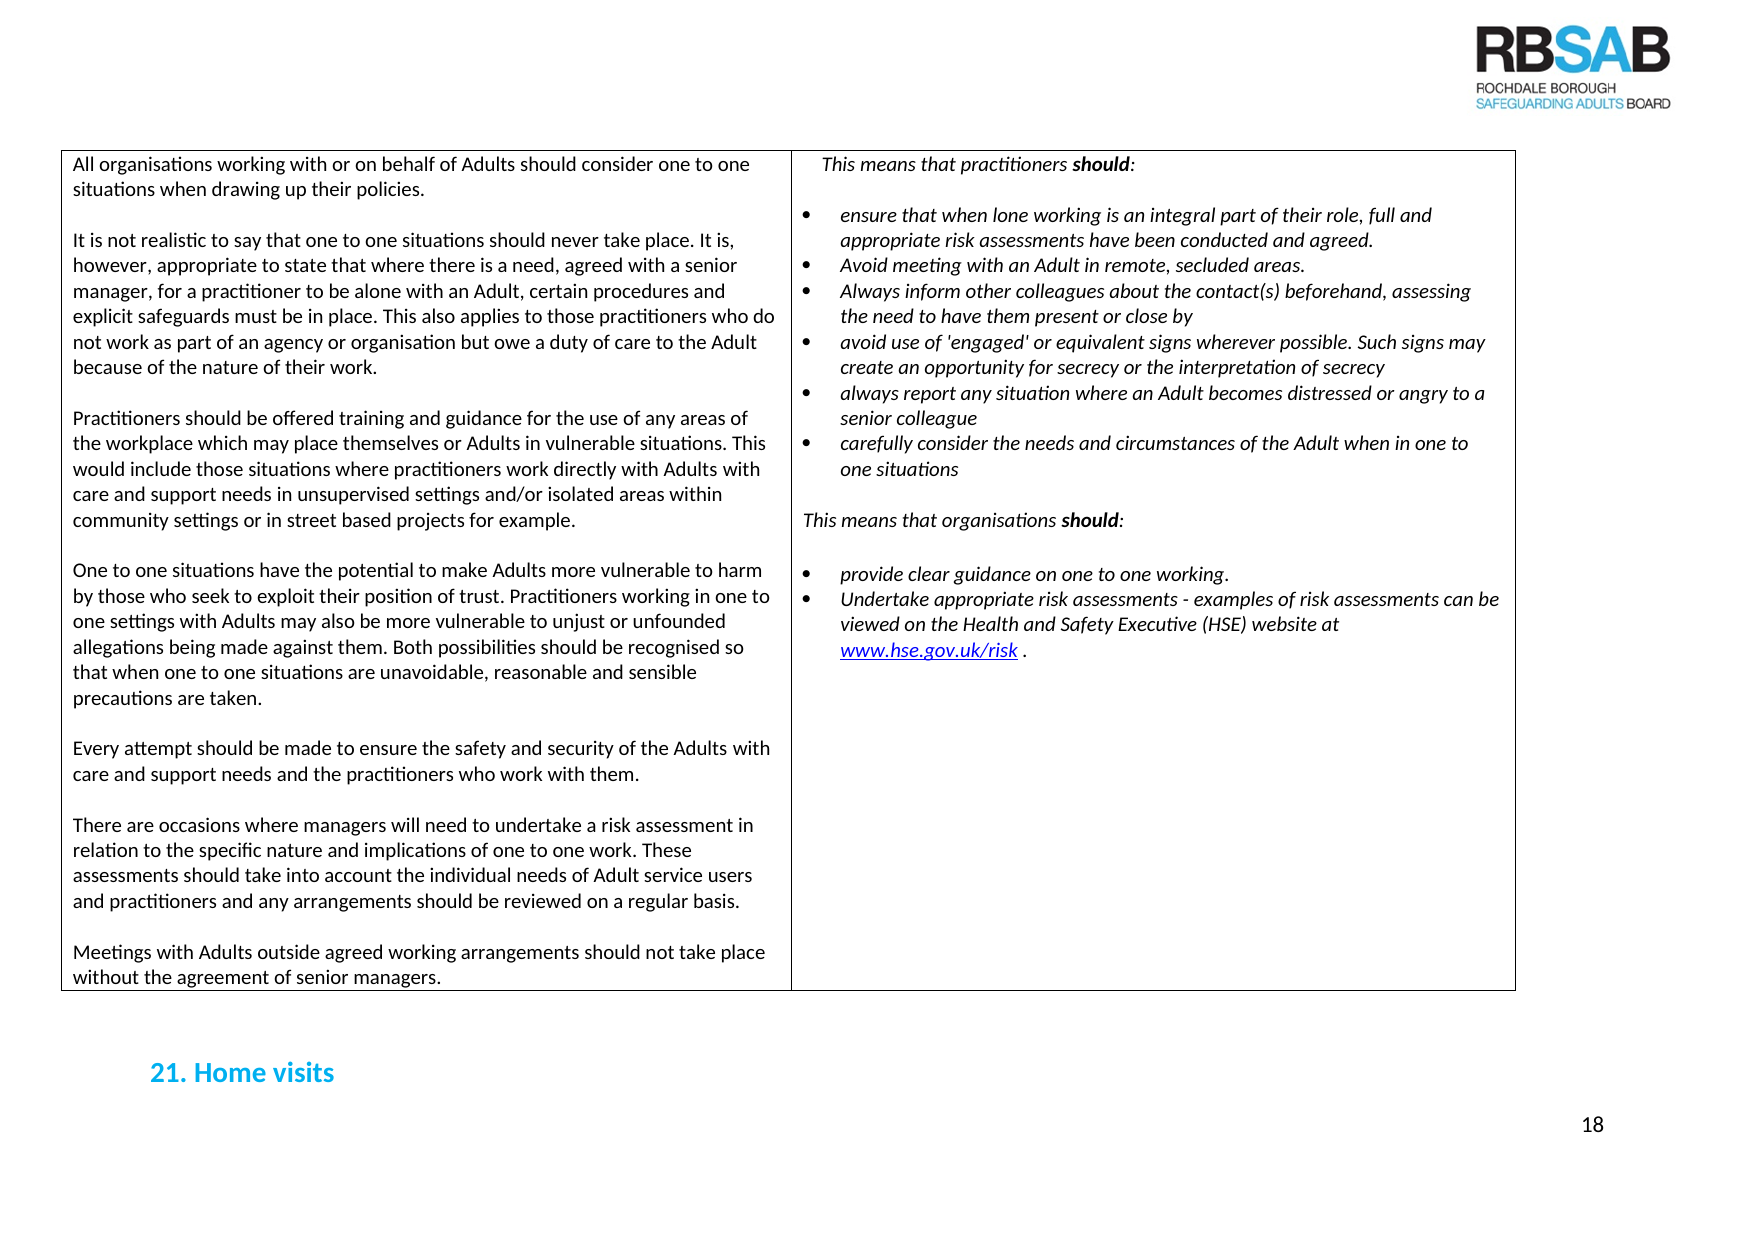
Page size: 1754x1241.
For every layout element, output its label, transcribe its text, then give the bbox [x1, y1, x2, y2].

table_header All organisations working with or on behalf of Adults should consider one to one situations when drawing up their policies. It is not realistic to say that one to one situations should never take place. It is, however, appropriate to state that where there is a need, agreed with a senior manager, for a practitioner to be alone with an Adult, certain procedures and explicit safeguards must be in place. This also applies to those practitioners who do not work as part of an agency or organisation but owe a duty of care to the Adult because of the nature of their work. Practitioners should be offered training and guidance for the use of any areas of the workplace which may place themselves or Adults in vulnerable situations. This would include those situations where practitioners work directly with Adults with care and support needs in unsupervised settings and/or isolated areas within community settings or in street based projects for example. One to one situations have the potential to make Adults more vulnerable to harm by those who seek to exploit their position of trust. Practitioners working in one to one settings with Adults may also be more vulnerable to unjust or unfounded allegations being made against them. Both possibilities should be recognised so that when one to one situations are unavoidable, reasonable and sensible precautions are taken. Every attempt should be made to ensure the safety and security of the Adults with care and support needs and the practitioners who work with them. There are occasions where managers will need to undertake a risk assessment in relation to the specific nature and implications of one to one work. These assessments should take into account the individual needs of Adult service users and practitioners and any arrangements should be reviewed on a regular basis. Meetings with Adults outside agreed working arrangements should not take place without the agreement of senior managers. [62, 151, 791, 990]
table_header This means that practitioners should: ensure that when lone working is an integral part of their role, full and appropriate risk assessments have been conducted and agreed. Avoid meeting with an Adult in remote, secluded areas. Always inform other colleagues about the contact(s) beforehand, assessing the need to have them present or close by avoid use of 'engaged' or equivalent signs wherever possible. Such signs may create an opportunity for secrecy or the interpretation of secrecy always report any situation where an Adult becomes distressed or angry to a senior colleague carefully consider the needs and circumstances of the Adult when in one to one situations This means that organisations should: provide clear guidance on one to one working. Undertake appropriate risk assessments - examples of risk assessments can be viewed on the Health and Safety Executive (HSE) website at www.hse.gov.uk/risk . [792, 151, 1515, 990]
picture [1466, 17, 1680, 116]
text 21. Home visits [150, 1054, 1604, 1090]
